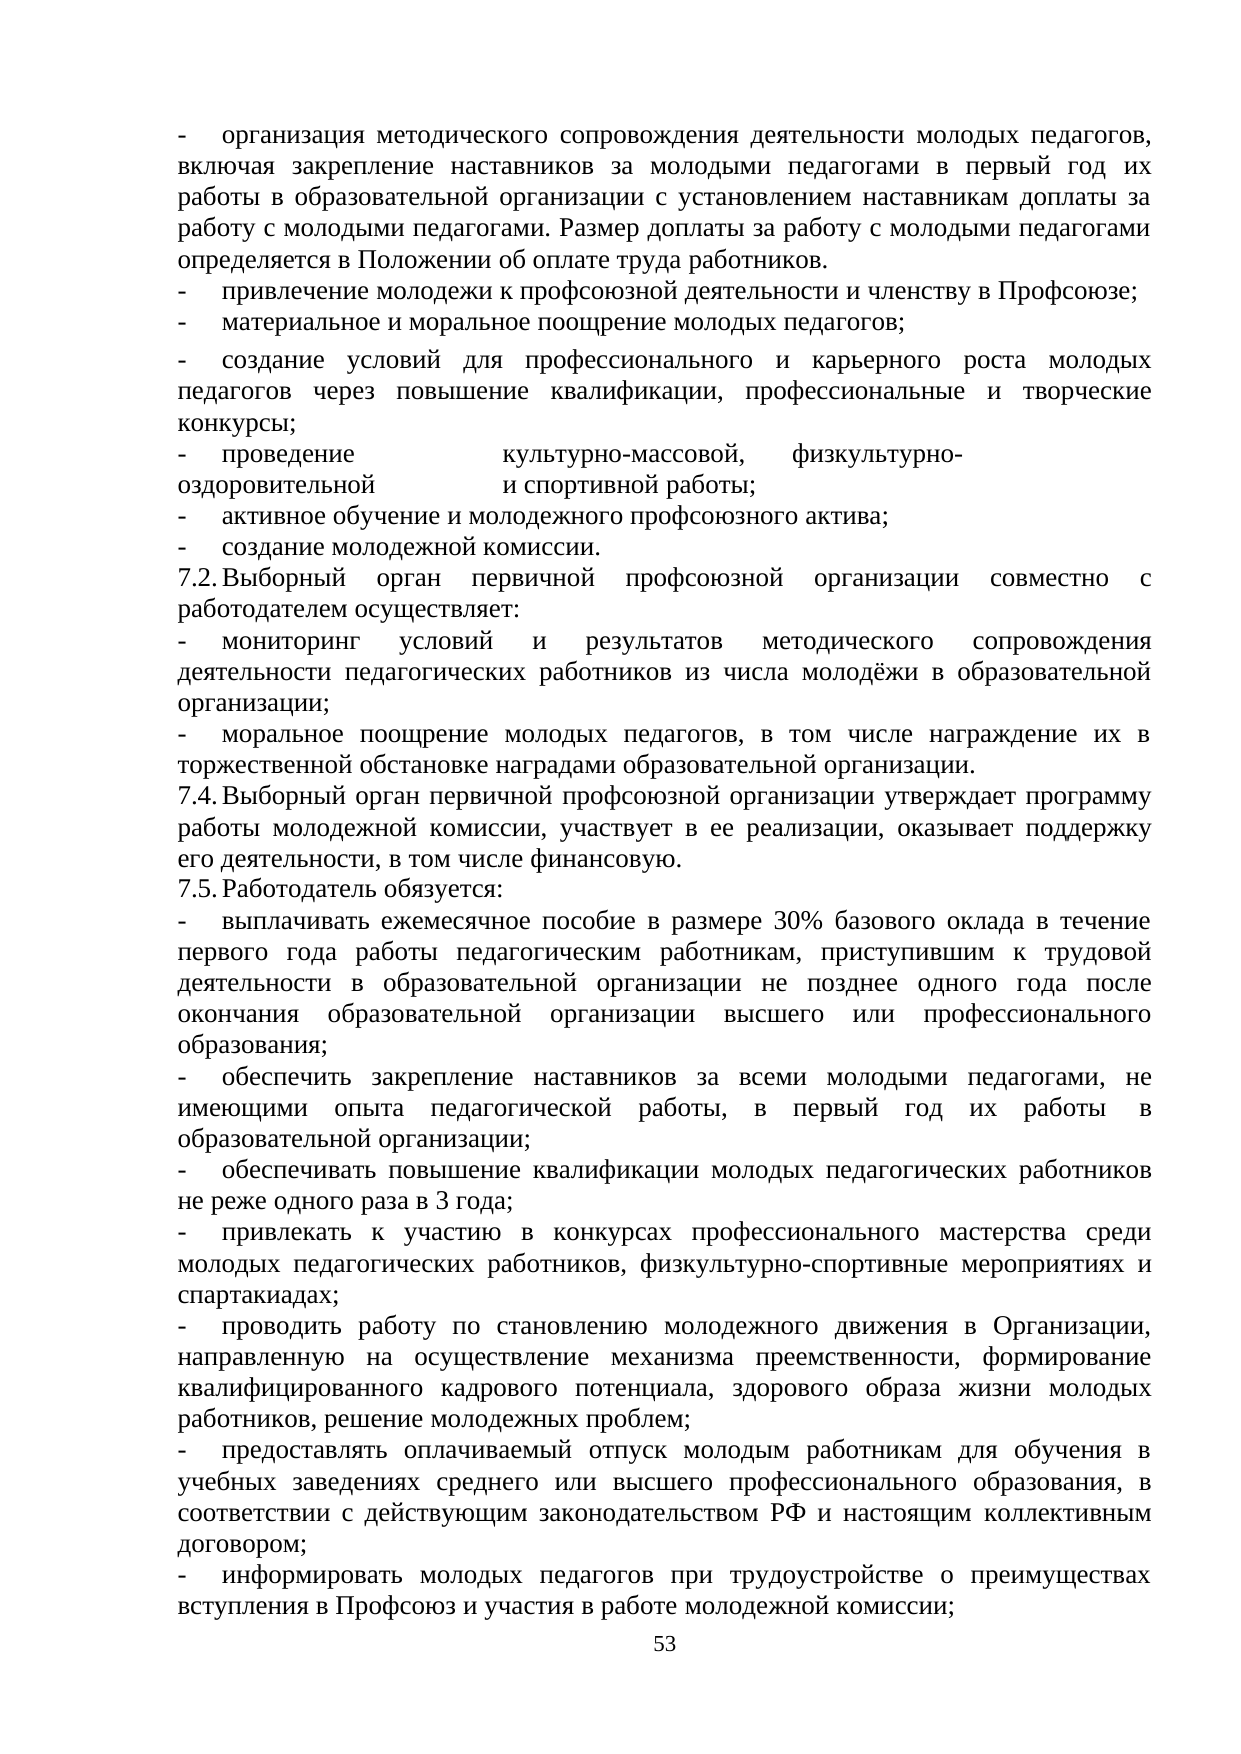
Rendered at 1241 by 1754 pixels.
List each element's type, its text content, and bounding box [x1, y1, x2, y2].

list активное обучение и молодежного профсоюзного актива; [177, 499, 1152, 530]
list предоставлять оплачиваемый отпуск молодым работникам для обучения в учебных заведениях среднего или высшего профессионального образования, в соответствии с действующим законодательством РФ и настоящим коллективным договором; [177, 1434, 1152, 1558]
list обеспечивать повышение квалификации молодых педагогических работников не реже одного раза в 3 года; [177, 1153, 1152, 1216]
list Выборный орган первичной профсоюзной организации совместно с работодателем осуществляет: [177, 561, 1152, 624]
list проводить работу по становлению молодежного движения в Организации, направленную на осуществление механизма преемственности, формирование квалифицированного кадрового потенциала, здорового образа жизни молодых работников, решение молодежных проблем; [177, 1309, 1152, 1434]
list создание молодежной комиссии. [177, 530, 1152, 561]
list создание условий для профессионального и карьерного роста молодых педагогов через повышение квалификации, профессиональные и творческие конкурсы; [177, 343, 1152, 437]
list материальное и моральное поощрение молодых педагогов; [177, 305, 1152, 336]
list мониторинг условий и результатов методического сопровождения деятельности педагогических работников из числа молодёжи в образовательной организации; [177, 624, 1152, 717]
list Выборный орган первичной профсоюзной организации утверждает программу работы молодежной комиссии, участвует в ее реализации, оказывает поддержку его деятельности, в том числе финансовую. [177, 779, 1152, 873]
list обеспечить закрепление наставников за всеми молодыми педагогами, не имеющими опыта педагогической работы, в первый год их работы в образовательной организации; [177, 1060, 1152, 1153]
list информировать молодых педагогов при трудоустройстве о преимуществах вступления в Профсоюз и участия в работе молодежной комиссии; [177, 1558, 1152, 1621]
list привлекать к участию в конкурсах профессионального мастерства среди молодых педагогических работников, физкультурно-спортивные мероприятиях и спартакиадах; [177, 1216, 1152, 1309]
list привлечение молодежи к профсоюзной деятельности и членству в Профсоюзе; [177, 274, 1152, 305]
list моральное поощрение молодых педагогов, в том числе награждение их в торжественной обстановке наградами образовательной организации. [177, 717, 1152, 779]
list организация методического сопровождения деятельности молодых педагогов, включая закрепление наставников за молодыми педагогами в первый год их работы в образовательной организации с установлением наставникам доплаты за работу с молодыми педагогами. Размер доплаты за работу с молодыми педагогами определяется в Положении об оплате труда работников. [177, 118, 1152, 274]
list проведение культурно-массовой, физкультурно-оздоровительной и спортивной работы; [177, 437, 1152, 499]
list выплачивать ежемесячное пособие в размере 30% базового оклада в течение первого года работы педагогическим работникам, приступившим к трудовой деятельности в образовательной организации не позднее одного года после окончания образовательной организации высшего или профессионального образования; [177, 904, 1152, 1060]
list Работодатель обязуется: [177, 873, 1152, 904]
